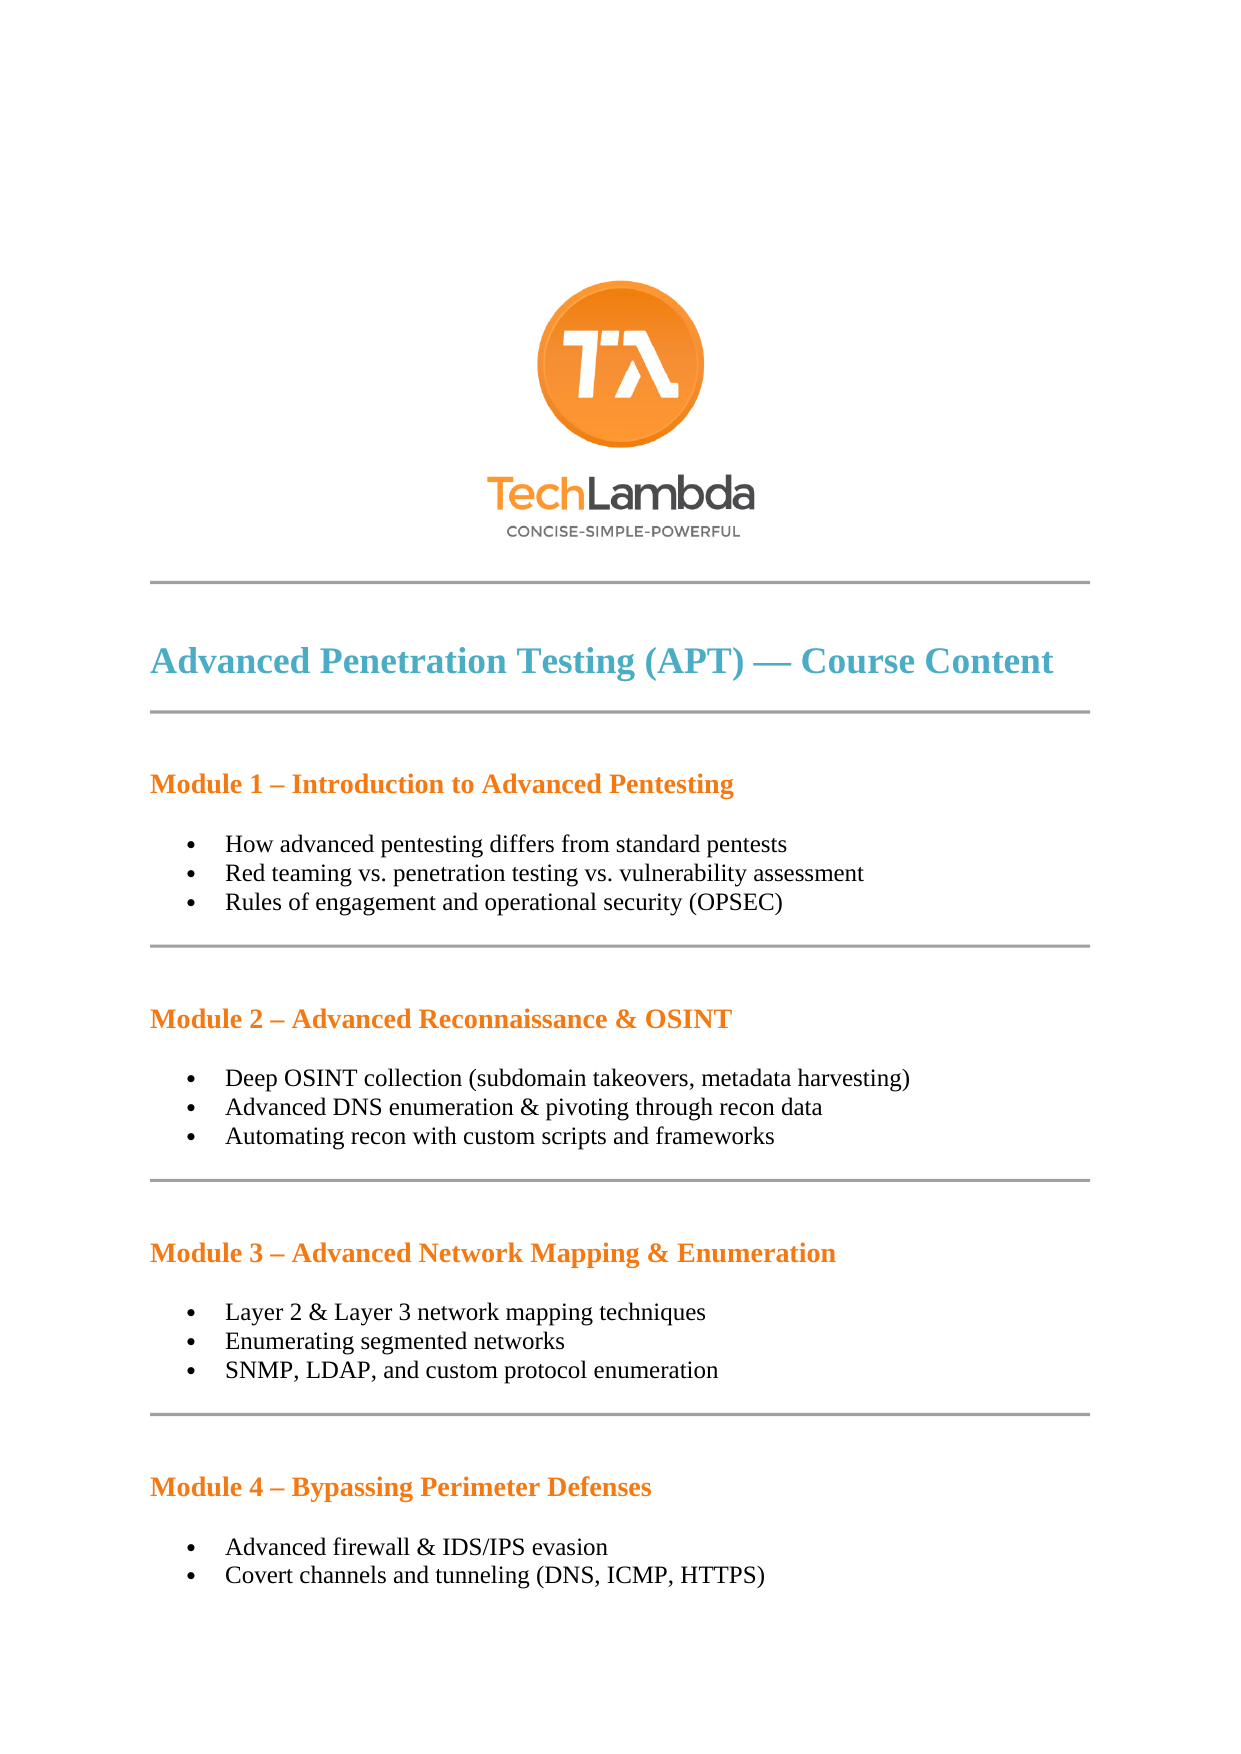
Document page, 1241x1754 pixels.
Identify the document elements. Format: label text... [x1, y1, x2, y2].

list Covert channels and tunneling (DNS, ICMP, HTTPS) [187, 1560, 1090, 1589]
list Deep OSINT collection (subdomain takeovers, metadata harvesting) [187, 1063, 1090, 1092]
list Advanced DNS enumeration & pivoting through recon data [187, 1092, 1090, 1121]
list Advanced firewall & IDS/IPS evasion [187, 1532, 1090, 1560]
list How advanced pentesting differs from standard pentests [187, 829, 1090, 858]
list Rules of engagement and operational security (OPSEC) [187, 887, 1090, 915]
text Module 1 – Introduction to Advanced Pentesting [150, 768, 1090, 800]
list Enumerating segmented networks [187, 1326, 1090, 1355]
text Module 3 – Advanced Network Mapping & Enumeration [150, 1236, 1090, 1268]
list Layer 2 & Layer 3 network mapping techniques [187, 1297, 1090, 1326]
list Red teaming vs. penetration testing vs. vulnerability assessment [187, 858, 1090, 887]
text Advanced Penetration Testing (APT) — Course Content [150, 638, 1090, 681]
text Module 2 – Advanced Reconnaissance & OSINT [150, 1002, 1090, 1034]
list SNMP, LDAP, and custom protocol enumeration [187, 1355, 1090, 1384]
list Automating recon with custom scripts and frameworks [187, 1121, 1090, 1149]
text Module 4 – Bypassing Perimeter Defenses [150, 1470, 1090, 1502]
picture [470, 265, 770, 552]
